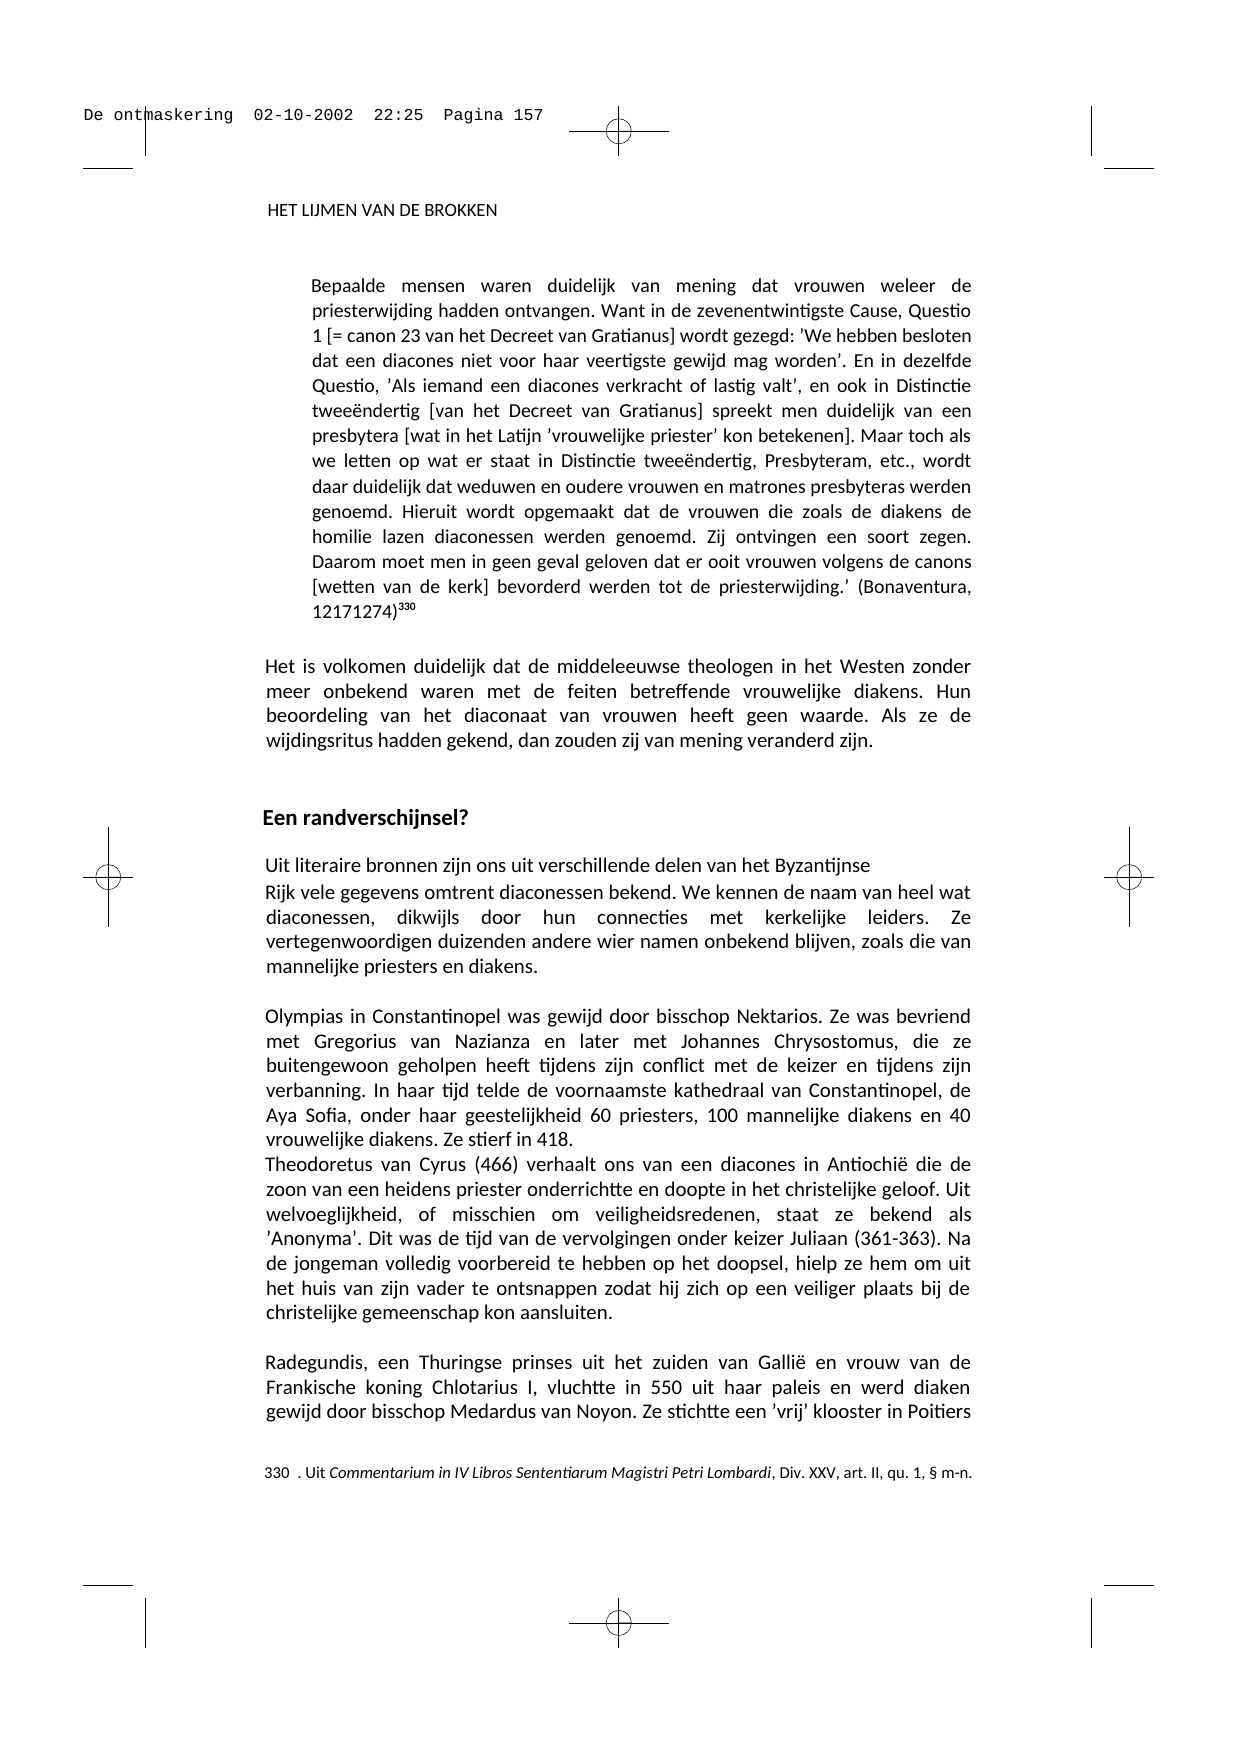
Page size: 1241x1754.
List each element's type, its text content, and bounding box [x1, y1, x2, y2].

text Uit literaire bronnen zijn ons uit verschillende delen van het Byzantijnse [265, 853, 972, 878]
text Het is volkomen duidelijk dat de middeleeuwse theologen in het Westen zonder meer onbekend waren met de feiten betreffende vrouwelijke diakens. Hun beoordeling van het diaconaat van vrouwen heeft geen waarde. Als ze de wijdingsritus hadden gekend, dan zouden zij van mening veranderd zijn. [265, 654, 972, 753]
text Theodoretus van Cyrus (466) verhaalt ons van een diacones in Antiochië die de zoon van een heidens priester onderrichtte en doopte in het christelijke geloof. Uit welvoeglijkheid, of misschien om veiligheidsredenen, staat ze bekend als ’Anonyma’. Dit was de tijd van de vervolgingen onder keizer Juliaan (361-363). Na de jongeman volledig voorbereid te hebben op het doopsel, hielp ze hem om uit het huis van zijn vader te ontsnappen zodat hij zich op een veiliger plaats bij de christelijke gemeenschap kon aansluiten. [265, 1152, 972, 1325]
text Rijk vele gegevens omtrent diaconessen bekend. We kennen de naam van heel wat diaconessen, dikwijls door hun connecties met kerkelijke leiders. Ze vertegenwoordigen duizenden andere wier namen onbekend blijven, zoals die van mannelijke priesters en diakens. [265, 880, 972, 979]
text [265, 1350, 972, 1424]
text Een randverschijnsel? [262, 803, 973, 831]
text Olympias in Constantinopel was gewijd door bisschop Nektarios. Ze was bevriend met Gregorius van Nazianza en later met Johannes Chrysostomus, die ze buitengewoon geholpen heeft tijdens zijn conflict met de keizer en tijdens zijn verbanning. In haar tijd telde de voornaamste kathedraal van Constantinopel, de Aya Sofia, onder haar geestelijkheid 60 priesters, 100 mannelijke diakens en 40 vrouwelijke diakens. Ze stierf in 418. [265, 1004, 972, 1152]
text Bepaalde mensen waren duidelijk van mening dat vrouwen weleer de priesterwijding hadden ontvangen. Want in de zevenentwintigste Cause, Questio 1 [= canon 23 van het Decreet van Gratianus] wordt gezegd: ’We hebben besloten dat een diacones niet voor haar veertigste gewijd mag worden’. En in dezelfde Questio, ’Als iemand een diacones verkracht of lastig valt’, en ook in Distinctie tweeëndertig [van het Decreet van Gratianus] spreekt men duidelijk van een presbytera [wat in het Latijn ’vrouwelijke priester’ kon betekenen]. Maar toch als we letten op wat er staat in Distinctie tweeëndertig, Presbyteram, etc., wordt daar duidelijk dat weduwen en oudere vrouwen en matrones presbyteras werden genoemd. Hieruit wordt opgemaakt dat de vrouwen die zoals de diakens de homilie lazen diaconessen werden genoemd. Zij ontvingen een soort zegen. Daarom moet men in geen geval geloven dat er ooit vrouwen volgens de canons [wetten van de kerk] bevorderd werden tot de priesterwijding.’ (Bonaventura, 12171274) [311, 273, 973, 623]
